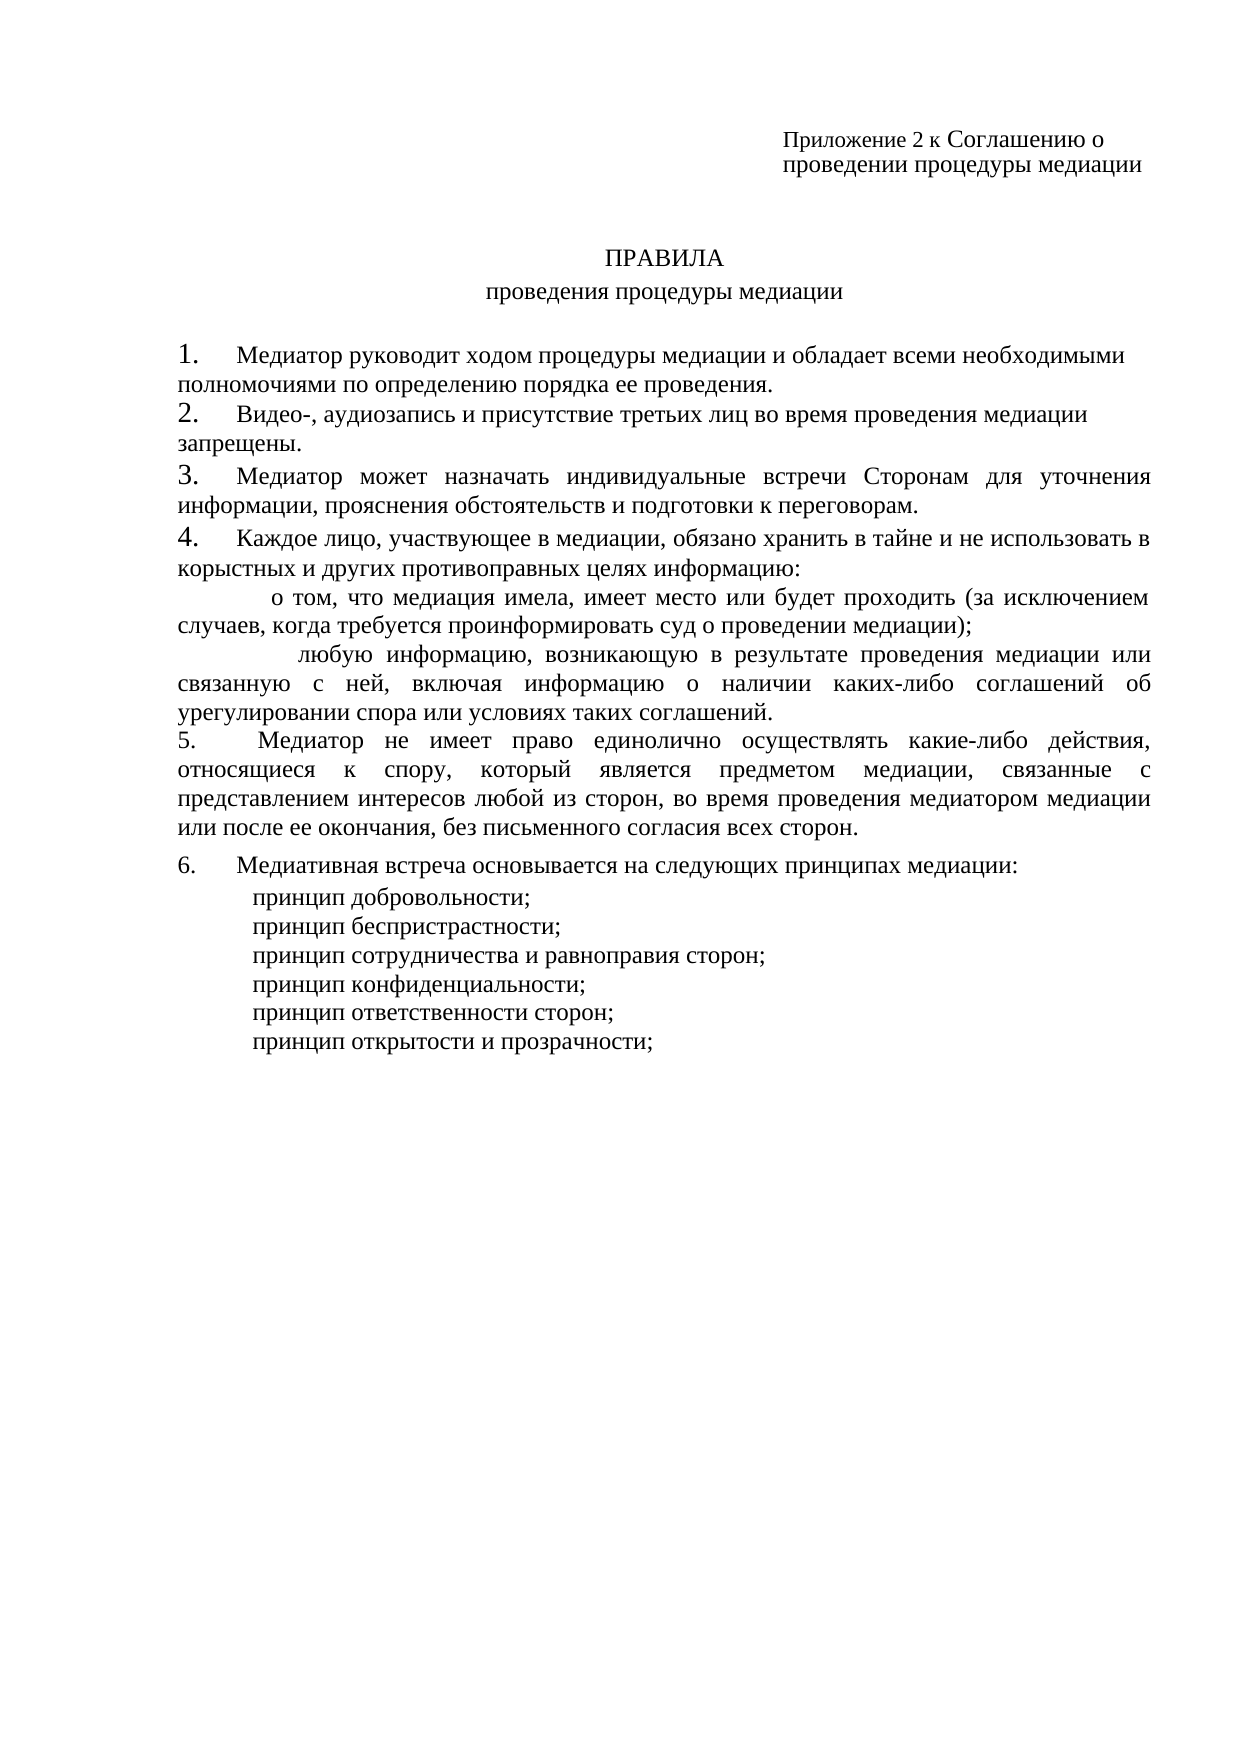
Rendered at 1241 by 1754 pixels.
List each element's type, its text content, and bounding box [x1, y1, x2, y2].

text принцип конфиденциальности; [177, 969, 1152, 997]
list Видео-, аудиозапись и присутствие третьих лиц во время проведения медиации запрещены. [177, 399, 1152, 457]
list Каждое лицо, участвующее в медиации, обязано хранить в тайне и не использовать в корыстных и других противоправных целях информацию: [177, 519, 1152, 582]
list Медиатор руководит ходом процедуры медиации и обладает всеми необходимыми полномочиями по определению порядка ее проведения. [177, 340, 1152, 399]
text проведения процедуры медиации [177, 276, 1152, 306]
list Медиатор может назначать индивидуальные встречи Сторонам для уточнения информации, прояснения обстоятельств и подготовки к переговорам. [177, 457, 1152, 519]
text Приложение 2 к Соглашению о проведении процедуры медиации [783, 103, 1152, 178]
text принцип беспристрастности; [177, 911, 1152, 940]
text 5. Медиатор не имеет право единолично осуществлять какие-либо действия, относящиеся к спору, который является предметом медиации, связанные с представлением интересов любой из сторон, во время проведения медиатором медиации или после ее окончания, без письменного согласия всех сторон. [177, 725, 1152, 840]
list любую информацию, возникающую в результате проведения медиации или связанную с ней, включая информацию о наличии каких-либо соглашений об урегулировании спора или условиях таких соглашений. [177, 639, 1152, 725]
text принцип ответственности сторон; [177, 997, 1152, 1026]
list о том, что медиация имела, имеет место или будет проходить (за исключением случаев, когда требуется проинформировать суд о проведении медиации); [177, 582, 1152, 639]
text принцип открытости и прозрачности; [177, 1026, 1152, 1055]
text принцип сотрудничества и равноправия сторон; [177, 940, 1152, 969]
text ПРАВИЛА [177, 243, 1152, 272]
text принцип добровольности; [177, 882, 1152, 911]
list Медиативная встреча основывается на следующих принципах медиации: [177, 840, 1066, 882]
